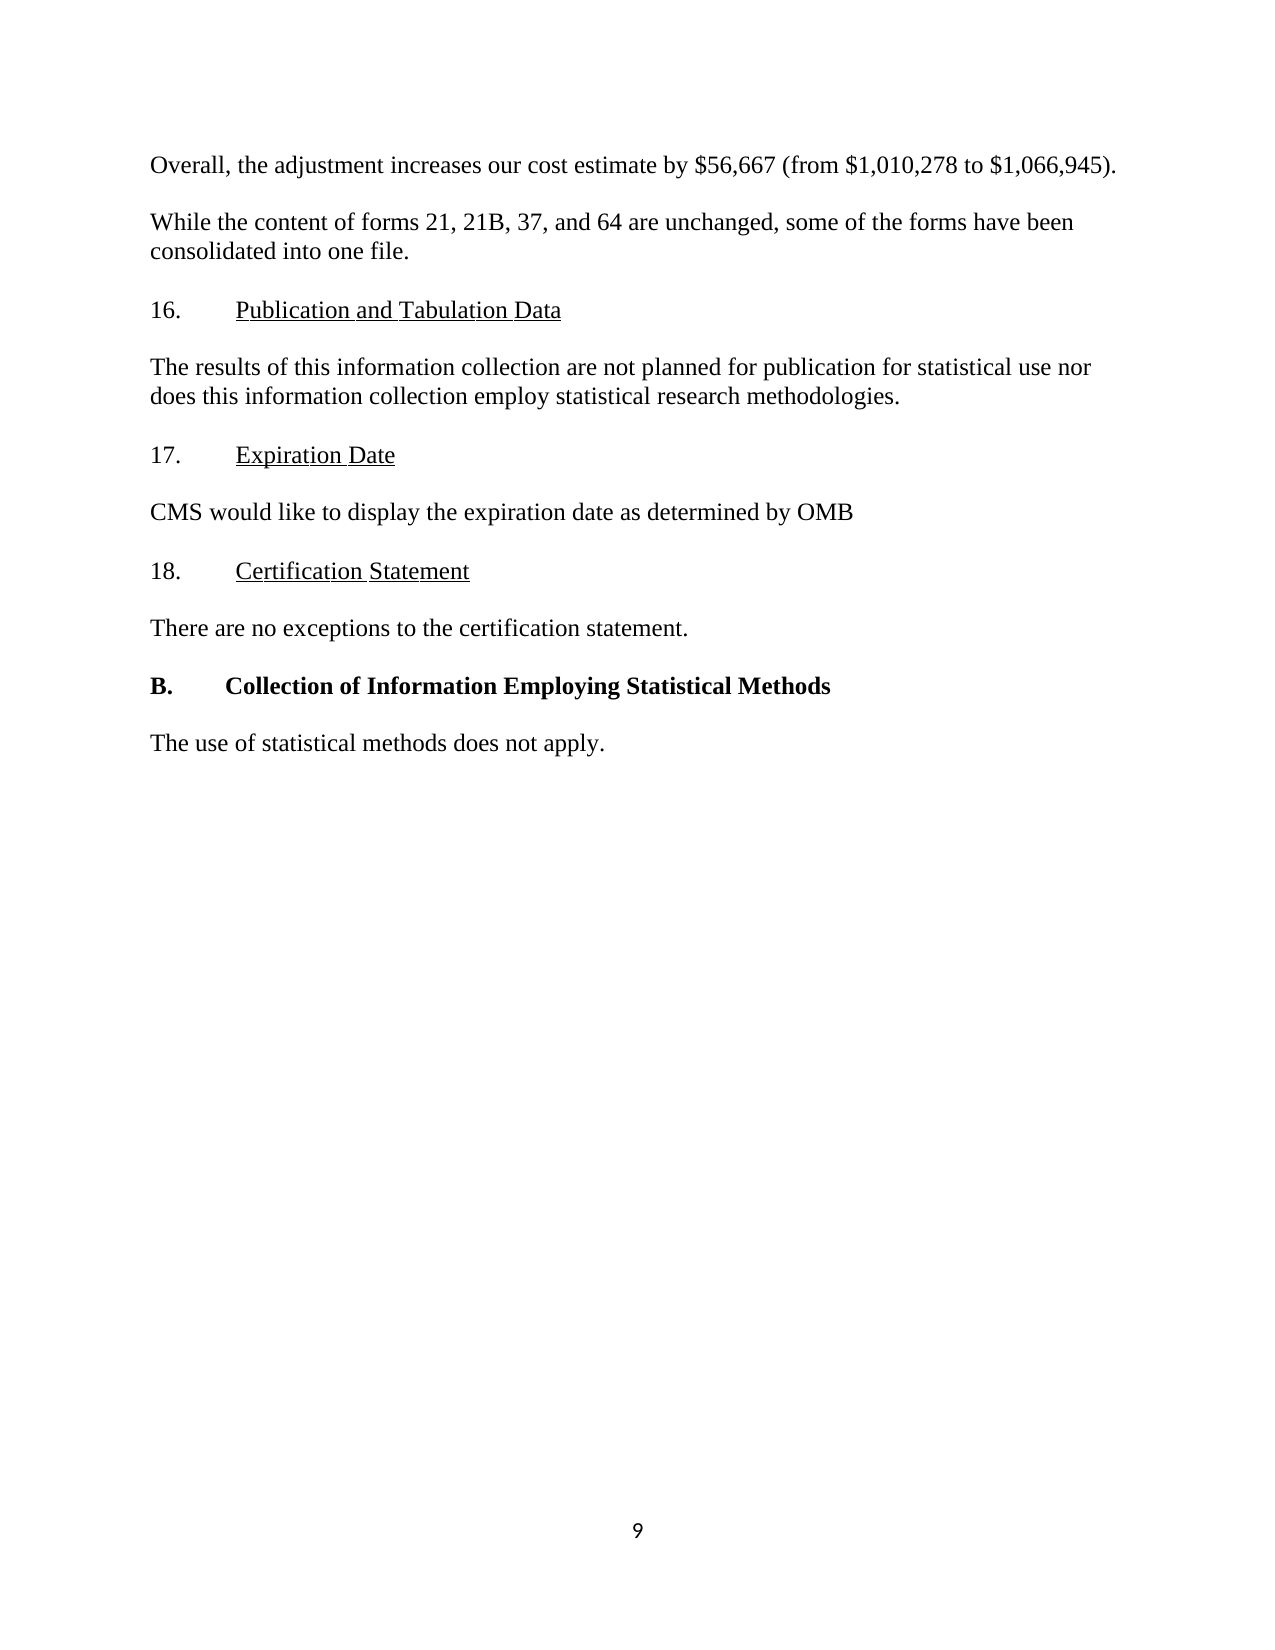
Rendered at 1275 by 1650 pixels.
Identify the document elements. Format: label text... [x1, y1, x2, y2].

text 16. Publication and Tabulation Data [150, 294, 1125, 324]
text B. Collection of Information Employing Statistical Methods [150, 671, 1125, 700]
text 18. Certification Statement [150, 555, 1125, 585]
text While the content of forms 21, 21B, 37, and 64 are unchanged, some of the forms have been consolidated into one file. [150, 207, 1125, 265]
text The use of statistical methods does not apply. [150, 728, 1125, 757]
text There are no exceptions to the certification statement. [150, 613, 1125, 642]
text Overall, the adjustment increases our cost estimate by $56,667 (from $1,010,278 to $1,066,945). [150, 150, 1125, 179]
text 17. Expiration Date [150, 439, 1125, 468]
text The results of this information collection are not planned for publication for statistical use nor does this information collection employ statistical research methodologies. [150, 352, 1125, 410]
text CMS would like to display the expiration date as determined by OMB [150, 497, 1125, 526]
